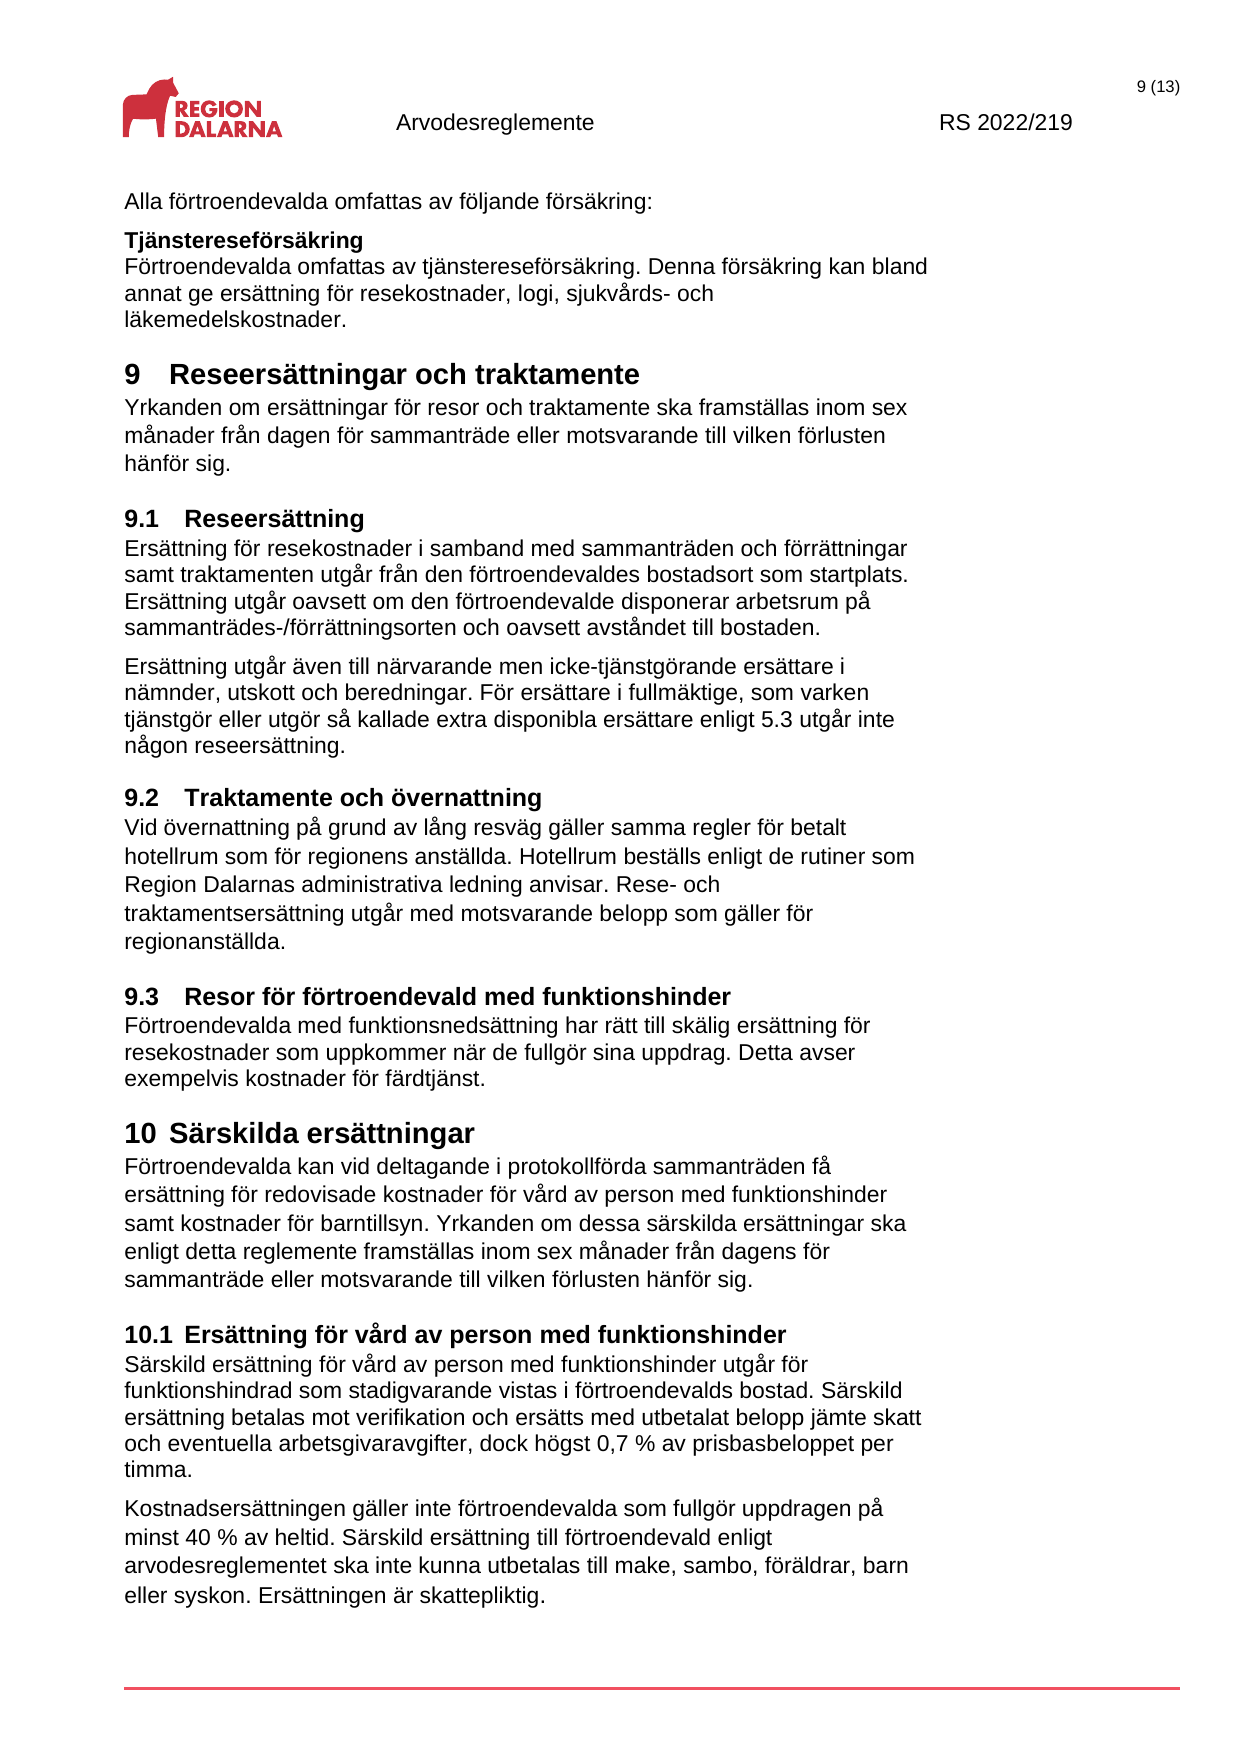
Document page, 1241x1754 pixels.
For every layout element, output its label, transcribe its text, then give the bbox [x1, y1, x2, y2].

text Förtroendevalda omfattas av tjänstereseförsäkring. Denna försäkring kan bland annat ge ersättning för resekostnader, logi, sjukvårds- och läkemedelskostnader. [124, 253, 936, 332]
text Ersättning för resekostnader i samband med sammanträden och förrättningar samt traktamenten utgår från den förtroendevaldes bostadsort som startplats. Ersättning utgår oavsett om den förtroendevalde disponerar arbetsrum på sammanträdes-/förrättningsorten och oavsett avståndet till bostaden. [124, 535, 936, 640]
text Förtroendevalda kan vid deltagande i protokollförda sammanträden få ersättning för redovisade kostnader för vård av person med funktionshinder samt kostnader för barntillsyn. Yrkanden om dessa särskilda ersättningar ska enligt detta reglemente framställas inom sex månader från dagens för sammanträde eller motsvarande till vilken förlusten hänför sig. [124, 1153, 936, 1293]
subtitle Särskilda ersättningar [124, 1117, 1048, 1150]
text Yrkanden om ersättningar för resor och traktamente ska framställas inom sex månader från dagen för sammanträde eller motsvarande till vilken förlusten hänför sig. [124, 393, 922, 477]
text Kostnadsersättningen gäller inte förtroendevalda som fullgör uppdragen på minst 40 % av heltid. Särskild ersättning till förtroendevald enligt arvodesreglementet ska inte kunna utbetalas till make, sambo, föräldrar, barn eller syskon. Ersättningen är skattepliktig. [124, 1495, 936, 1608]
text Vid övernattning på grund av lång resväg gäller samma regler för betalt hotellrum som för regionens anställda. Hotellrum beställs enligt de rutiner som Region Dalarnas administrativa ledning anvisar. Rese- och traktamentsersättning utgår med motsvarande belopp som gäller för regionanställda. [124, 814, 936, 954]
subtitle Resor för förtroendevald med funktionshinder [124, 981, 759, 1010]
subtitle Reseersättningar och traktamente [124, 357, 1048, 391]
text Särskild ersättning för vård av person med funktionshinder utgår för funktionshindrad som stadigvarande vistas i förtroendevalds bostad. Särskild ersättning betalas mot verifikation och ersätts med utbetalat belopp jämte skatt och eventuella arbetsgivaravgifter, dock högst 0,7 % av prisbasbeloppet per timma. [124, 1351, 936, 1483]
text Förtroendevalda med funktionsnedsättning har rätt till skälig ersättning för resekostnader som uppkommer när de fullgör sina uppdrag. Detta avser exempelvis kostnader för färdtjänst. [124, 1012, 936, 1092]
subtitle Reseersättning [124, 504, 759, 533]
text Ersättning utgår även till närvarande men icke-tjänstgörande ersättare i nämnder, utskott och beredningar. För ersättare i fullmäktige, som varken tjänstgör eller utgör så kallade extra disponibla ersättare enligt 5.3 utgår inte någon reseersättning. [124, 653, 936, 758]
text Alla förtroendevalda omfattas av följande försäkring: [124, 188, 936, 214]
subtitle Ersättning för vård av person med funktionshinder [124, 1320, 1010, 1349]
text Tjänstereseförsäkring [124, 227, 936, 253]
subtitle Traktamente och övernattning [124, 783, 759, 812]
